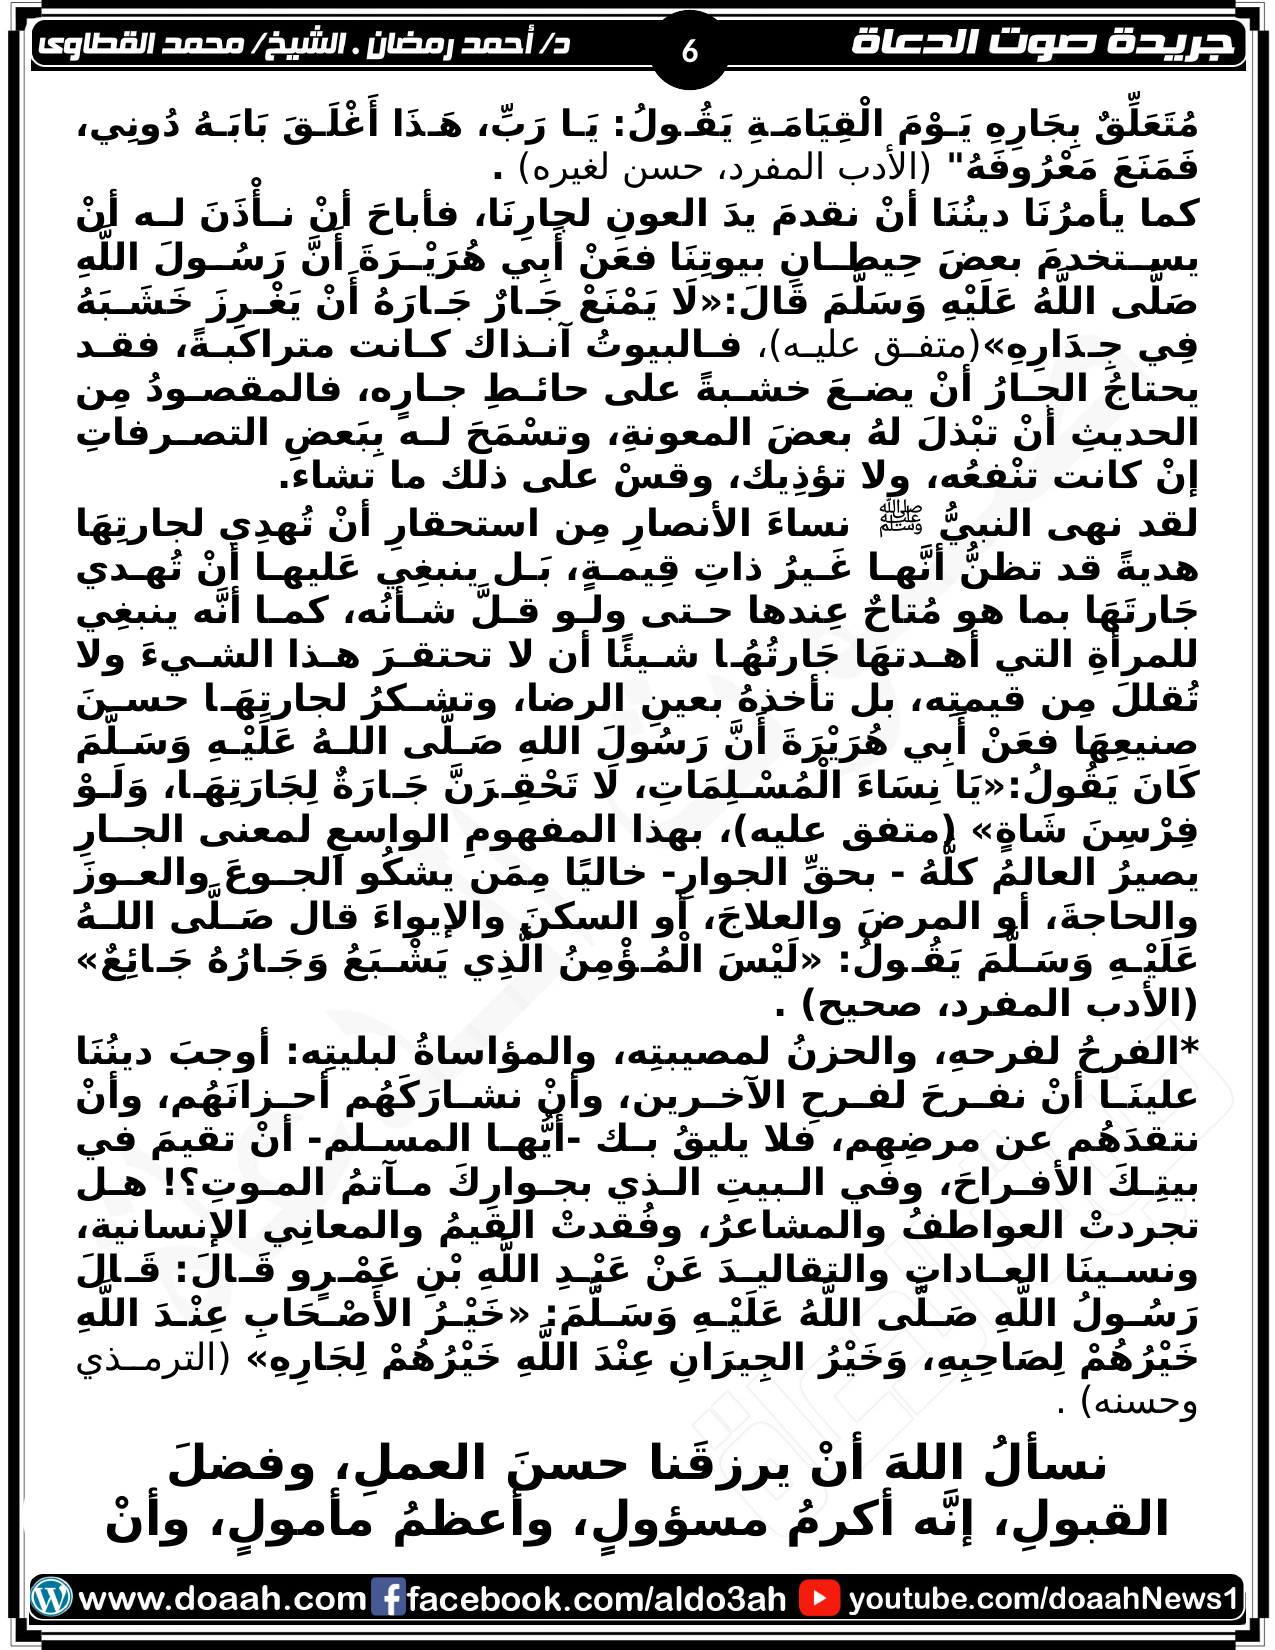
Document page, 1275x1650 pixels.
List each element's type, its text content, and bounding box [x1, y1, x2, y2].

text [75, 1435, 1200, 1547]
text *الفرحُ لفرحهِ، والحزنُ لمصيبتِه، والمؤاساةُ لبليتِه: أوجبَ دينُنَا علينَا أنْ نفرحَ لفرحِ الآخرين، وأنْ نشارَكَهُم أحزانَهُم، وأنْ نتقدَهُم عن مرضِهِم، فلا يليقُ بك -أيُّها المسلم- أنْ تقيمَ في بيتِكَ الأفراحَ، وفي البيتِ الذي بجوارِكَ مآتمُ الموتِ؟! هل تجردتْ العواطفُ والمشاعرُ، وفُقدتْ القيمُ والمعانِي الإنسانية، ونسينَا العاداتِ والتقاليدَ عَنْ عَبْدِ اللَّهِ بْنِ عَمْرٍو قَالَ: قَالَ رَسُولُ اللَّهِ صَلَّى اللَّهُ عَلَيْهِ وَسَلَّمَ: «خَيْرُ الأَصْحَابِ عِنْدَ اللَّهِ خَيْرُهُمْ لِصَاحِبِهِ، وَخَيْرُ الجِيرَانِ عِنْدَ اللَّهِ خَيْرُهُمْ لِجَارِهِ» (الترمذي وحسنه) . [75, 1029, 1200, 1422]
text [75, 103, 1200, 188]
text لقد نهى النبيُّ ﷺ نساءَ الأنصارِ مِن استحقارِ أنْ تُهدِي لجارتِهَا هديةً قد تظنُّ أنَّها غَيرُ ذاتِ قِيمةٍ، بَل ينبغِي عَليها أنْ تُهدي جَارتَهَا بما هو مُتاحٌ عِندها حتى ولو قلَّ شأنُه، كما أنَّه ينبغِي للمرأةِ التي أهدتهَا جَارتُهُا شيئًا أن لا تحتقرَ هذا الشيءَ ولا تُقللَ مِن قيمتِه، بل تأخذهُ بعينِ الرضا، وتشكرُ لجارتِهَا حسنَ صنيعِهَا فعَنْ أَبِي هُرَيْرَةَ أَنَّ رَسُولَ اللهِ صَلَّى اللهُ عَلَيْهِ وَسَلَّمَ كَانَ يَقُولُ:«يَا نِسَاءَ الْمُسْلِمَاتِ، لَا تَحْقِرَنَّ جَارَةٌ لِجَارَتِهَا، وَلَوْ فِرْسِنَ شَاةٍ» (متفق عليه)، بهذا المفهومِ الواسعِ لمعنى الجارِ يصيرُ العالمُ كلُّهُ - بحقِّ الجوارِ- خاليًا مِمَن يشكُو الجوعَ والعوزَ والحاجةَ، أو المرضَ والعلاجَ، أو السكنَ والإيواءَ قال صَلَّى اللهُ عَلَيْهِ وَسَلَّمَ يَقُولُ: «لَيْسَ الْمُؤْمِنُ الَّذِي يَشْبَعُ وَجَارُهُ جَائِعٌ» (الأدب المفرد، صحيح) . [75, 502, 1200, 1025]
text كما يأمرُنَا دينُنَا أنْ نقدمَ يدَ العونِ لجارِنَا، فأباحَ أنْ نأْذَنَ له أنْ يستخدمَ بعضَ حِيطانِ بيوتِنَا فعَنْ أَبِي هُرَيْرَةَ أَنَّ رَسُولَ اللَّهِ صَلَّى اللَّهُ عَلَيْهِ وَسَلَّمَ قَالَ:«لَا يَمْنَعْ جَارٌ جَارَهُ أَنْ يَغْرِزَ خَشَبَهُ فِي جِدَارِهِ»(متفق عليه)، فالبيوتُ آنذاك كانت متراكبةً، فقد يحتاجُ الجارُ أنْ يضعَ خشبةً على حائطِ جارٍه، فالمقصودُ مِن الحديثِ أنْ تبْذلَ لهُ بعضَ المعونةِ، وتسْمَحَ له بِبَعضِ التصرفاتِ إنْ كانت تنْفعُه، ولا تؤذِيك، وقسْ على ذلك ما تشاء. [75, 192, 1200, 497]
picture [0, 0, 1275, 1650]
